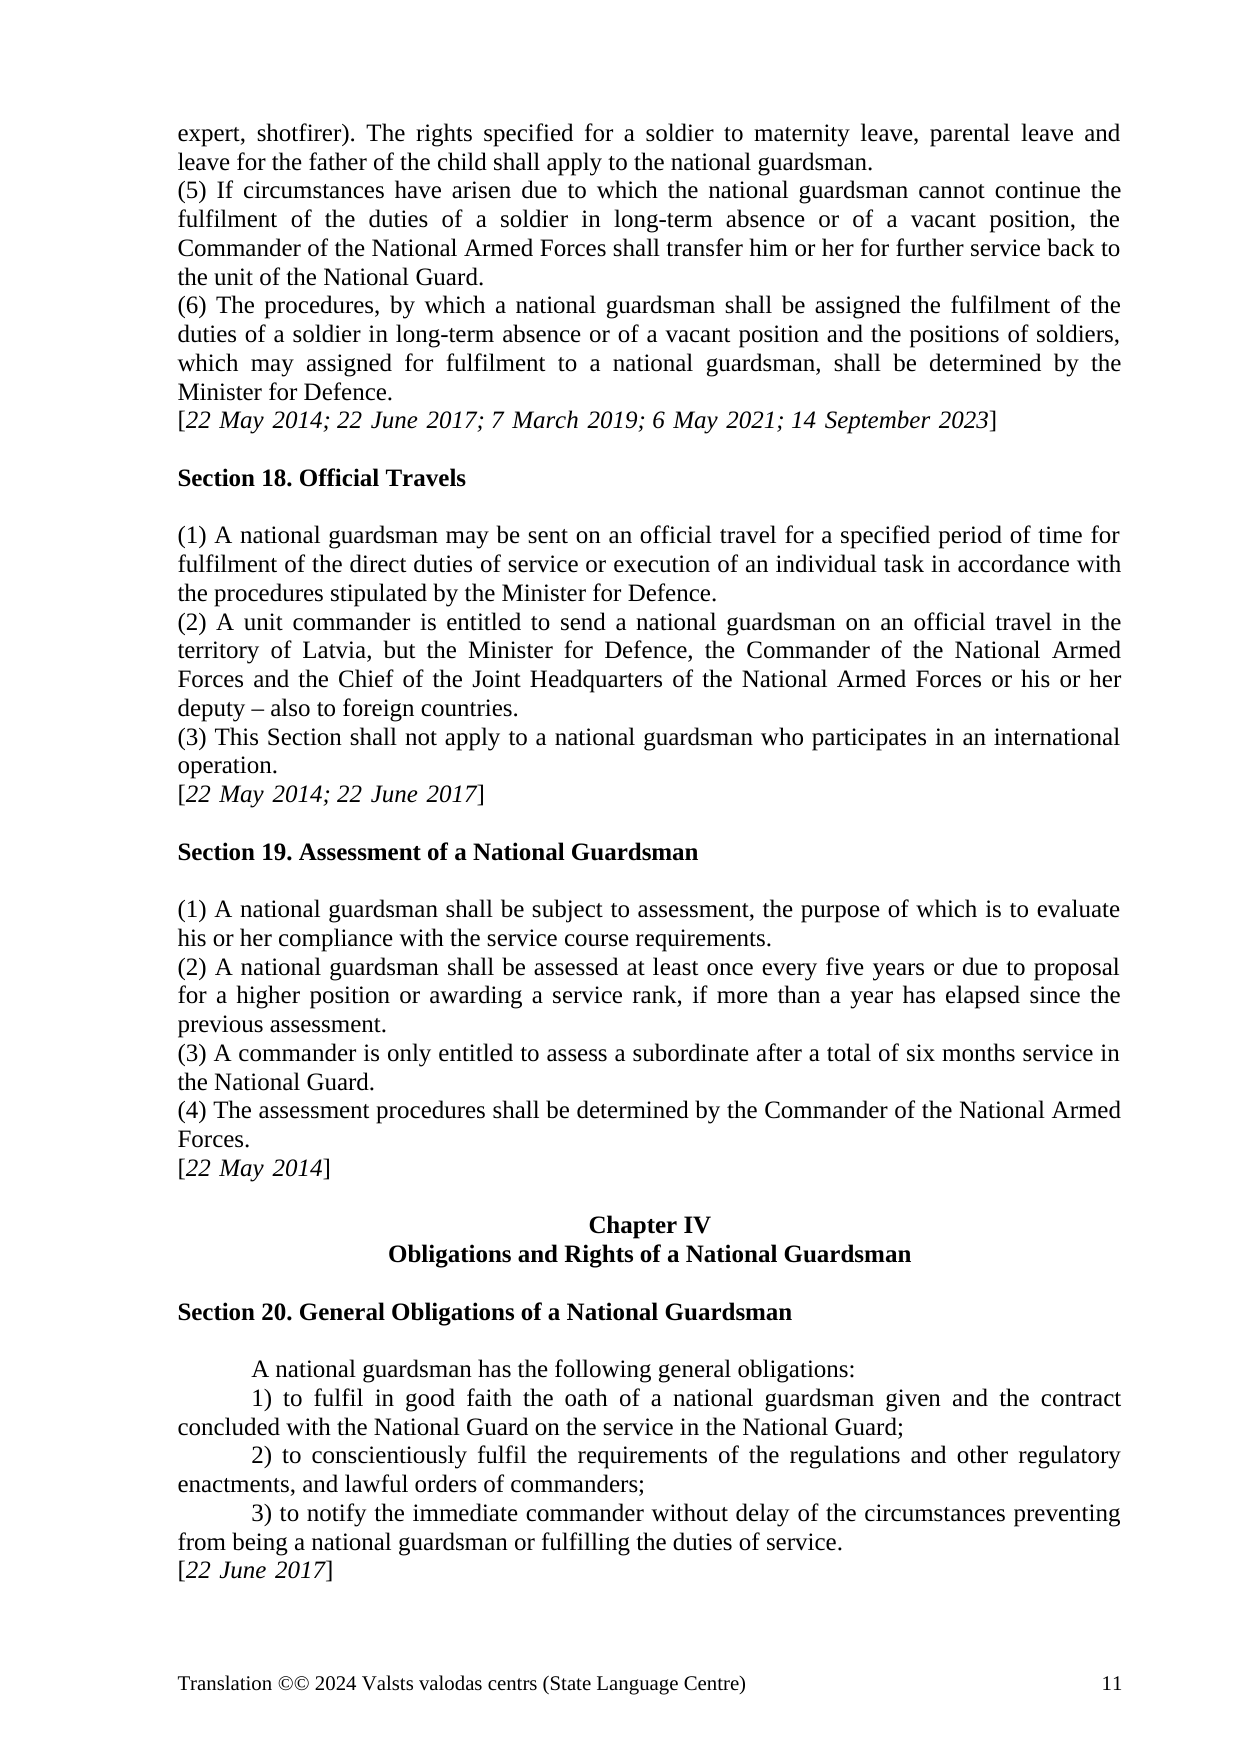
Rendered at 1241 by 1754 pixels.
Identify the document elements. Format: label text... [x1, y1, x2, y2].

text (3) A commander is only entitled to assess a subordinate after a total of six months service in the National Guard. [177, 1038, 1122, 1096]
text (4) The assessment procedures shall be determined by the Commander of the National Armed Forces. [177, 1096, 1122, 1153]
text [22 May 2014; 22 June 2017] [177, 779, 1122, 808]
text (2) A national guardsman shall be assessed at least once every five years or due to proposal for a higher position or awarding a service rank, if more than a year has elapsed since the previous assessment. [177, 952, 1122, 1038]
text (5) If circumstances have arisen due to which the national guardsman cannot continue the fulfilment of the duties of a soldier in long-term absence or of a vacant position, the Commander of the National Armed Forces shall transfer him or her for further service back to the unit of the National Guard. [177, 176, 1122, 291]
text (6) The procedures, by which a national guardsman shall be assigned the fulfilment of the duties of a soldier in long-term absence or of a vacant position and the positions of soldiers, which may assigned for fulfilment to a national guardsman, shall be determined by the Minister for Defence. [177, 291, 1122, 406]
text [177, 118, 1122, 176]
text 3) to notify the immediate commander without delay of the circumstances preventing from being a national guardsman or fulfilling the duties of service. [177, 1498, 1122, 1556]
text Section 18. Official Travels [177, 463, 1122, 492]
text Section 19. Assessment of a National Guardsman [177, 837, 1122, 866]
text (1) A national guardsman may be sent on an official travel for a specified period of time for fulfilment of the direct duties of service or execution of an individual task in accordance with the procedures stipulated by the Minister for Defence. [177, 521, 1122, 607]
text (1) A national guardsman shall be subject to assessment, the purpose of which is to evaluate his or her compliance with the service course requirements. [177, 894, 1122, 952]
text (2) A unit commander is entitled to send a national guardsman on an official travel in the territory of Latvia, but the Minister for Defence, the Commander of the National Armed Forces and the Chief of the Joint Headquarters of the National Armed Forces or his or her deputy – also to foreign countries. [177, 607, 1122, 722]
text [22 May 2014; 22 June 2017; 7 March 2019; 6 May 2021; 14 September 2023] [177, 406, 1122, 434]
text Section 20. General Obligations of a National Guardsman [177, 1297, 1122, 1326]
text 2) to conscientiously fulfil the requirements of the regulations and other regulatory enactments, and lawful orders of commanders; [177, 1441, 1122, 1498]
text 1) to fulfil in good faith the oath of a national guardsman given and the contract concluded with the National Guard on the service in the National Guard; [177, 1383, 1122, 1441]
text [22 June 2017] [177, 1556, 1122, 1584]
text A national guardsman has the following general obligations: [177, 1354, 1122, 1383]
text [22 May 2014] [177, 1153, 1122, 1182]
text (3) This Section shall not apply to a national guardsman who participates in an international operation. [177, 722, 1122, 779]
text Obligations and Rights of a National Guardsman [177, 1239, 1122, 1268]
text Chapter IV [177, 1211, 1122, 1239]
